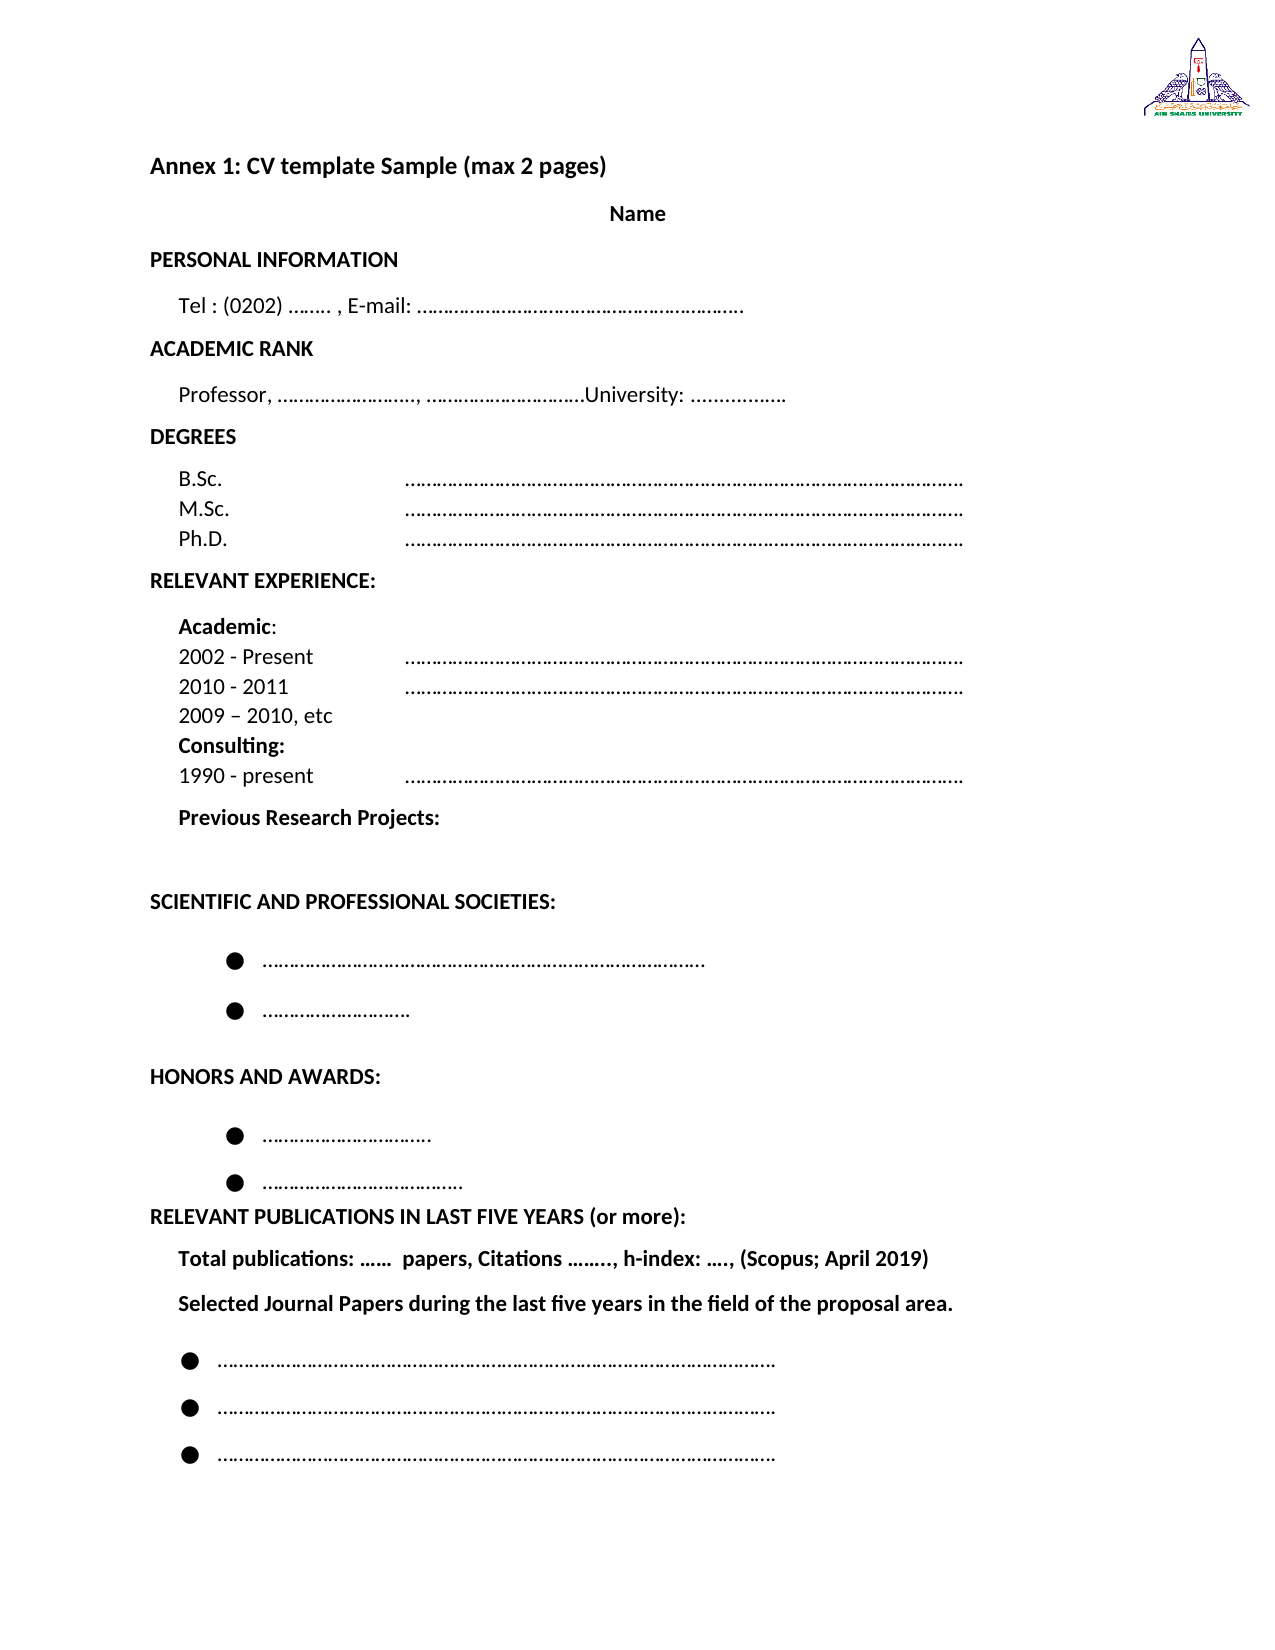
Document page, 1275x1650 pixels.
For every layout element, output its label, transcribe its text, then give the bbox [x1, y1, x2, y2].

text Ph.D. ……………………………………………………………………………………………. [178, 524, 1125, 552]
text DEGREES [150, 422, 1125, 450]
text 2009 – 2010, etc [178, 702, 1125, 729]
list ……………………………….. [225, 1155, 1125, 1202]
picture [1143, 37, 1250, 116]
list ………………………….. [225, 1108, 1125, 1155]
text Academic: [178, 612, 1125, 641]
list ………………………………………………………………………… [225, 934, 1125, 981]
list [180, 1428, 1132, 1475]
text HONORS AND AWARDS: [150, 1062, 1125, 1090]
text B.Sc. ……………………………………………………………………………………………. [178, 464, 1125, 493]
list ……………………………………………………………………………………………. [180, 1334, 1132, 1381]
text 1990 - present ……………………………………………………………………………………………. [178, 761, 1125, 789]
text Professor, …………………….., …………………………University: .............…. [178, 380, 1125, 408]
text RELEVANT PUBLICATIONS IN LAST FIVE YEARS (or more): [150, 1202, 1125, 1230]
text Tel : (0202) …….. , E-mail: …………………………………………………….. [178, 292, 1125, 320]
text RELEVANT EXPERIENCE: [150, 566, 1125, 594]
text Selected Journal Papers during the last five years in the field of the proposal area. [178, 1289, 1089, 1317]
text 2010 - 2011 ……………………………………………………………………………………………. [178, 672, 1125, 700]
list ………………………. [225, 984, 1125, 1060]
text Total publications: …… papers, Citations …….., h-index: …., (Scopus; April 2019) [178, 1244, 1089, 1272]
text Name [150, 199, 1125, 227]
text M.Sc. ……………………………………………………………………………………………. [178, 494, 1095, 522]
text Annex 1: CV template Sample (max 2 pages) [150, 150, 1125, 181]
text SCIENTIFIC AND PROFESSIONAL SOCIETIES: [150, 887, 1125, 916]
text 2002 - Present ……………………………………………………………………………………………. [178, 642, 1125, 670]
text ACADEMIC RANK [150, 334, 1125, 362]
list ……………………………………………………………………………………………. [180, 1381, 1132, 1428]
text Previous Research Projects: [178, 803, 1125, 831]
text PERSONAL INFORMATION [150, 245, 1125, 273]
text Consulting: [178, 731, 1125, 759]
